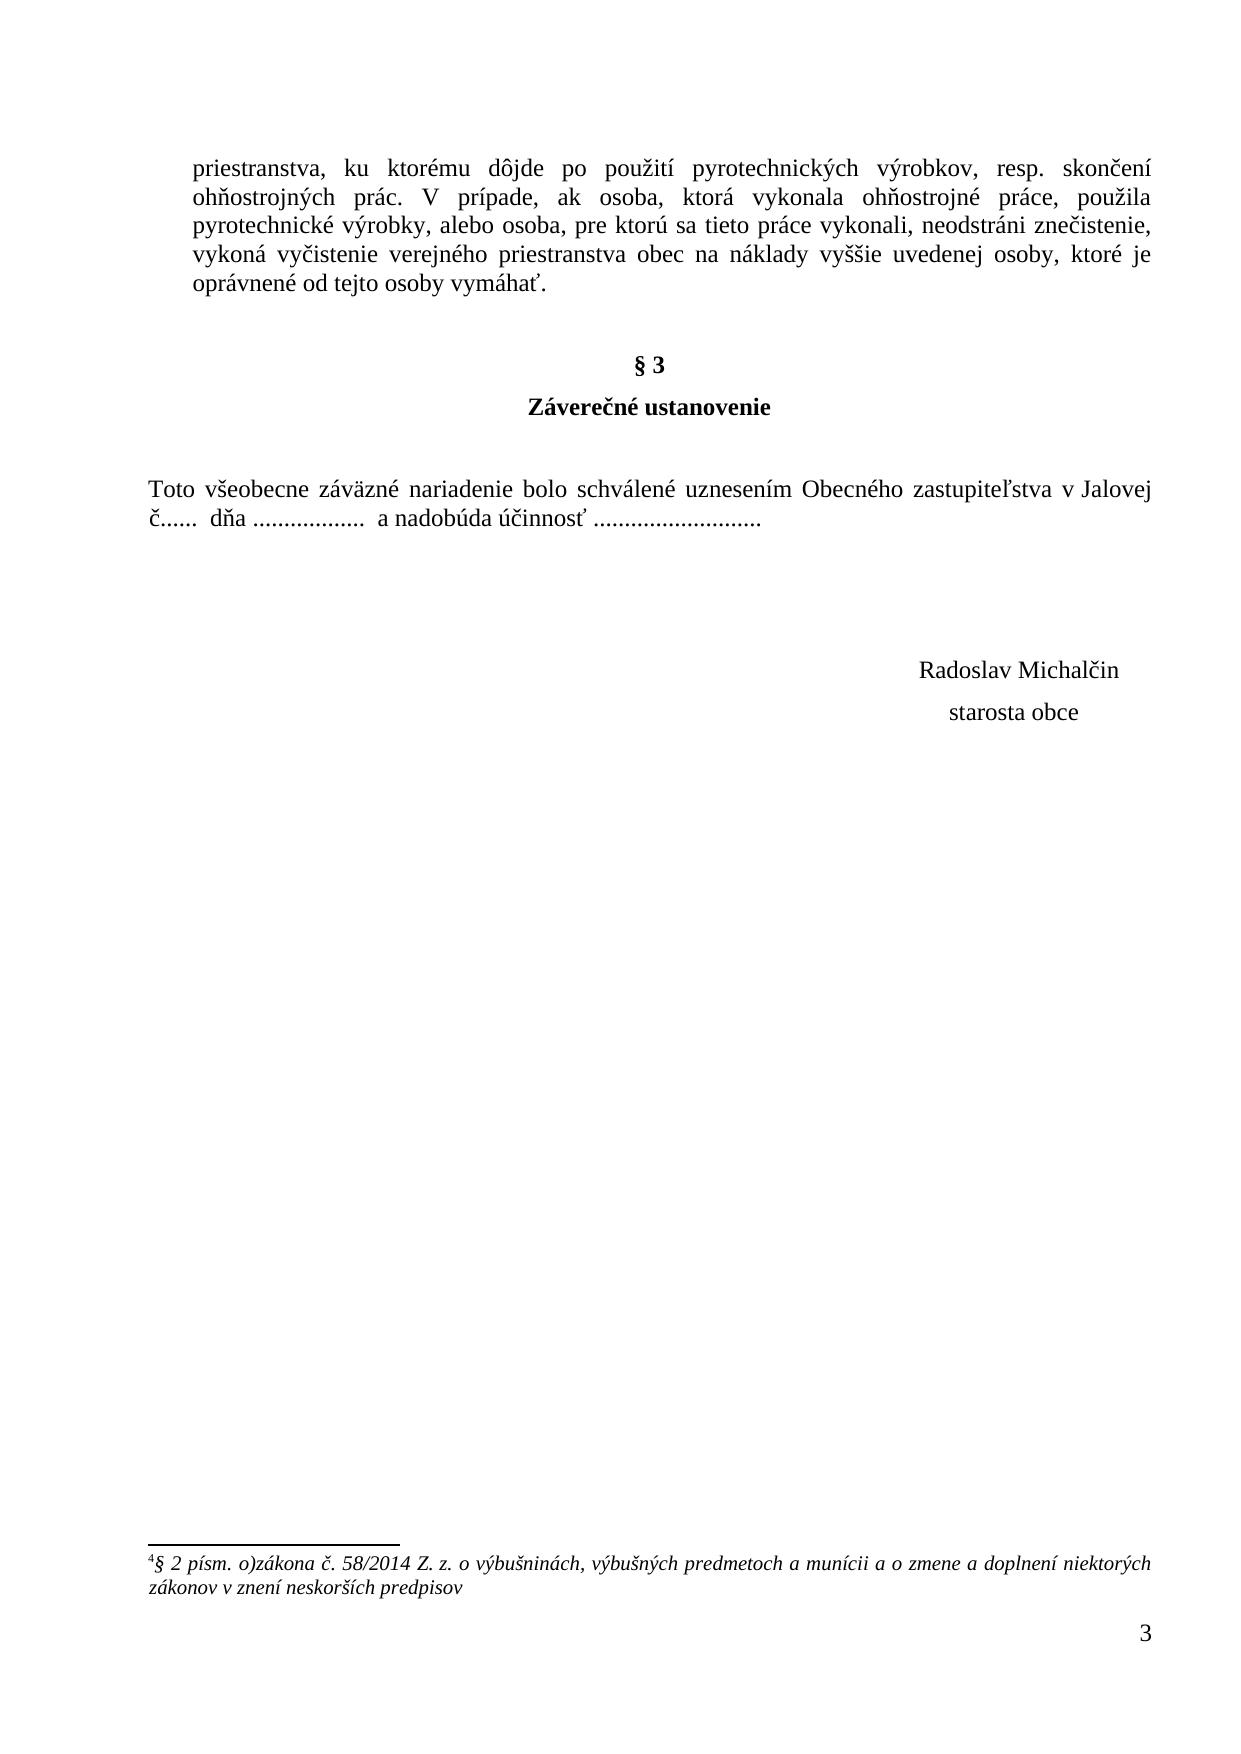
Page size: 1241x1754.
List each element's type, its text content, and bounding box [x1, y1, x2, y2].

text Radoslav Michalčin [812, 655, 1152, 684]
text Záverečné ustanovenie [146, 392, 1152, 420]
text Toto všeobecne záväzné nariadenie bolo schválené uznesením Obecného zastupiteľstva v Jalovej č...... dňa .................. a nadobúda účinnosť ........................... [148, 474, 1152, 532]
text § 3 [146, 350, 1152, 379]
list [148, 153, 1152, 297]
text starosta obce [148, 697, 1152, 725]
